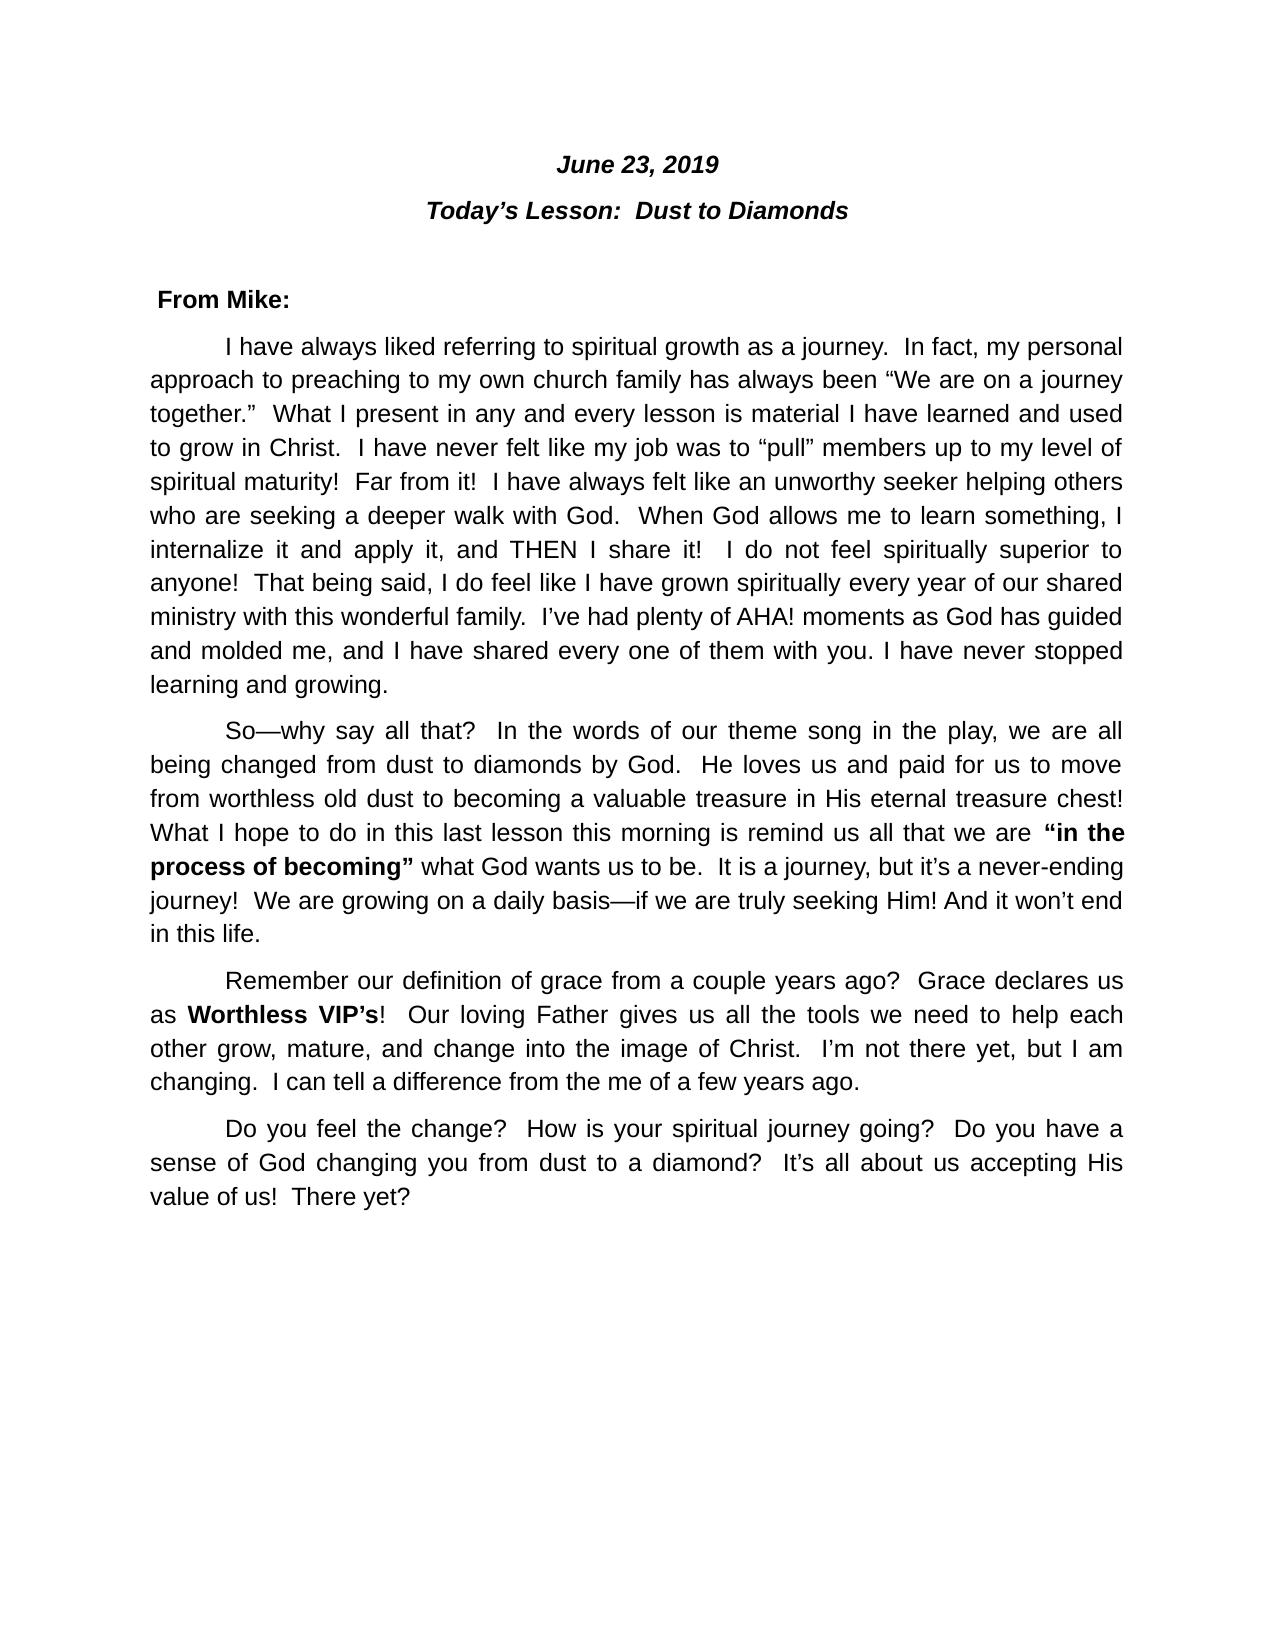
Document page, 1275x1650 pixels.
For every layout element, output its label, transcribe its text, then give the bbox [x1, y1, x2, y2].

text Do you feel the change? How is your spiritual journey going? Do you have a sense of God changing you from dust to a diamond? It’s all about us accepting His value of us! There yet? [150, 1114, 1125, 1210]
text Remember our definition of grace from a couple years ago? Grace declares us as Worthless VIP’s! Our loving Father gives us all the tools we need to help each other grow, mature, and change into the image of Christ. I’m not there yet, but I am changing. I can tell a difference from the me of a few years ago. [150, 966, 1125, 1096]
text From Mike: [150, 285, 1125, 314]
text June 23, 2019 [150, 150, 1125, 179]
text I have always liked referring to spiritual growth as a journey. In fact, my personal approach to preaching to my own church family has always been “We are on a journey together.” What I present in any and every lesson is material I have learned and used to grow in Christ. I have never felt like my job was to “pull” members up to my level of spiritual maturity! Far from it! I have always felt like an unworthy seeker helping others who are seeking a deeper walk with God. When God allows me to learn something, I internalize it and apply it, and THEN I share it! I do not feel spiritually superior to anyone! That being said, I do feel like I have grown spiritually every year of our shared ministry with this wonderful family. I’ve had plenty of AHA! moments as God has guided and molded me, and I have shared every one of them with you. I have never stopped learning and growing. [150, 331, 1125, 699]
text So—why say all that? In the words of our theme song in the play, we are all being changed from dust to diamonds by God. He loves us and paid for us to move from worthless old dust to becoming a valuable treasure in His eternal treasure chest! What I hope to do in this last lesson this morning is remind us all that we are “in the process of becoming” what God wants us to be. It is a journey, but it’s a never-ending journey! We are growing on a daily basis—if we are truly seeking Him! And it won’t end in this life. [150, 716, 1125, 948]
text Today’s Lesson: Dust to Diamonds [150, 196, 1125, 225]
